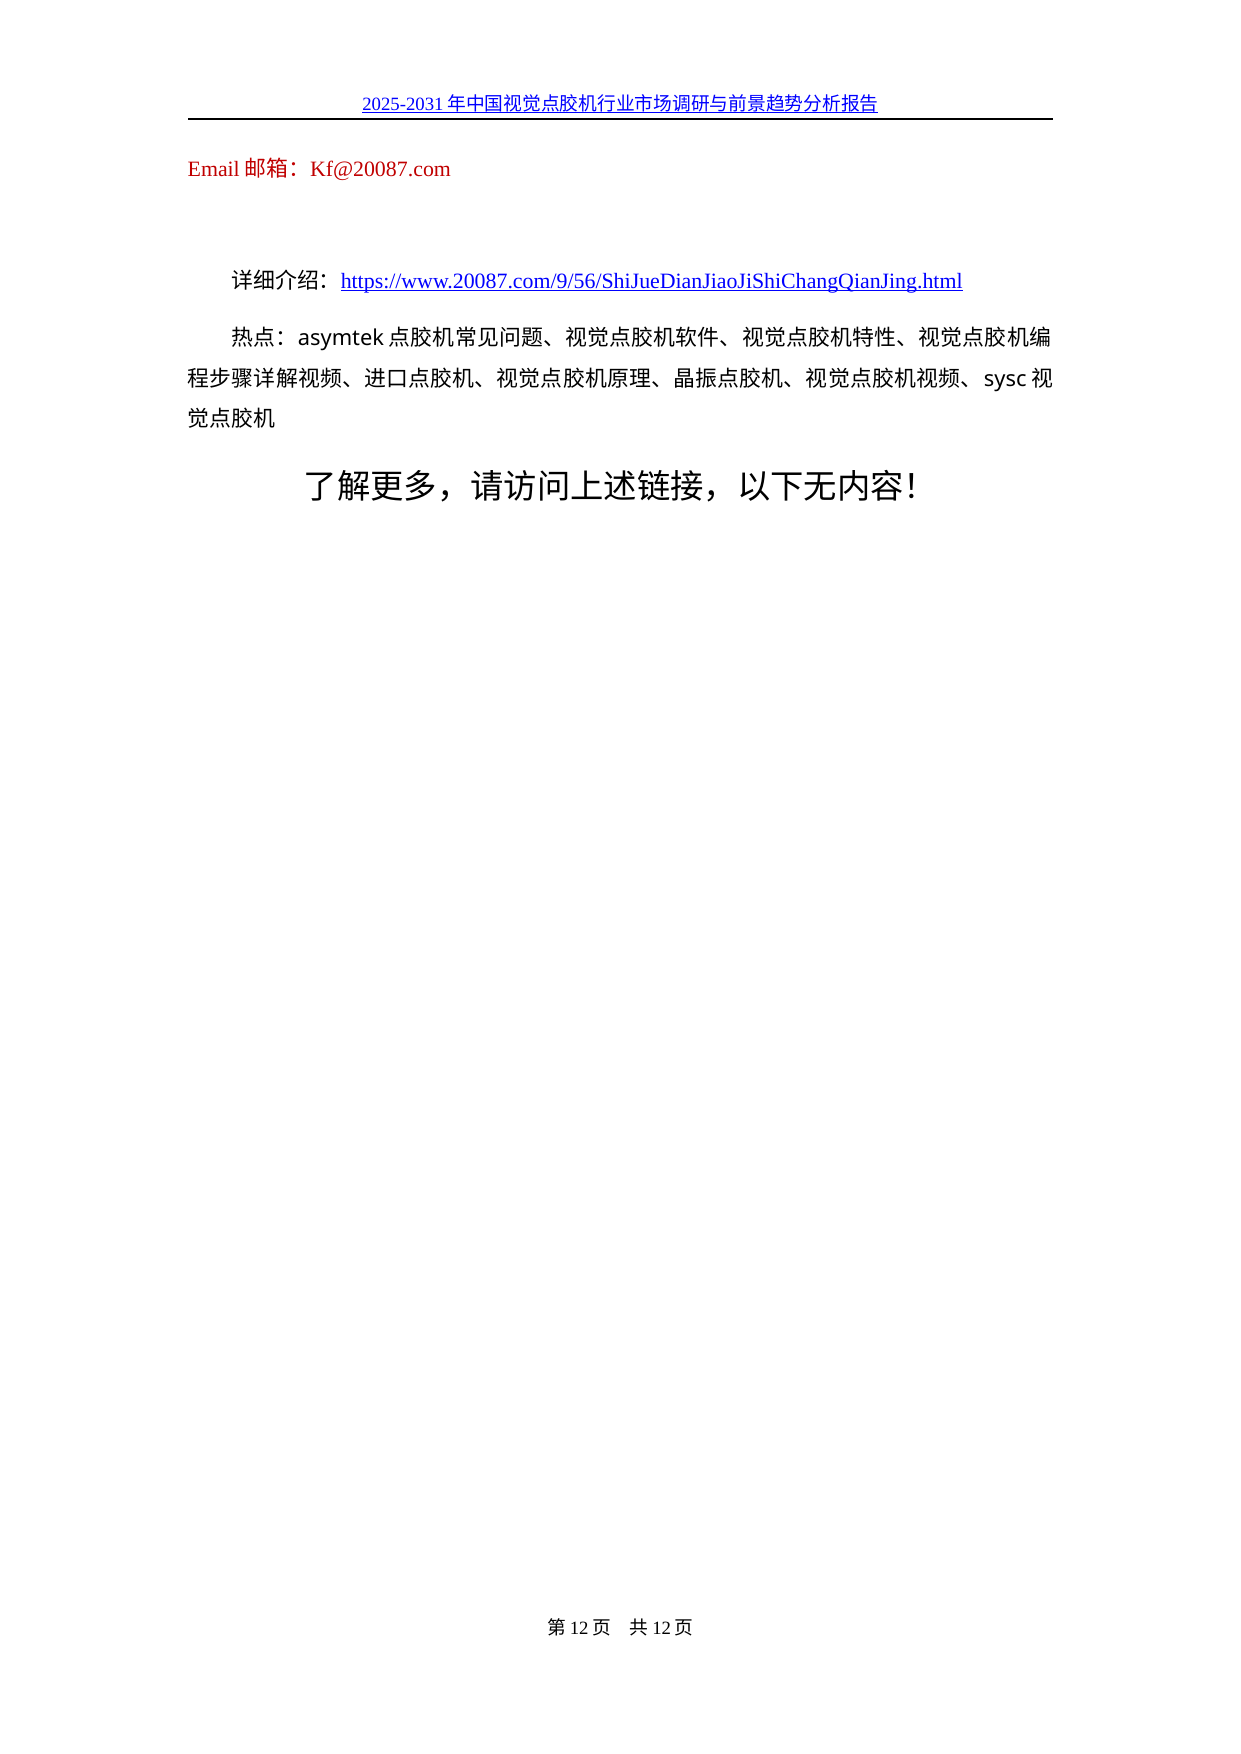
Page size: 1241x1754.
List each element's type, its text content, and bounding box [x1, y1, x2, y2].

title 了解更多，请访问上述链接，以下无内容！ [187, 451, 1053, 516]
text 详细介绍：https://www.20087.com/9/56/ShiJueDianJiaoJiShiChangQianJing.html [187, 263, 1053, 296]
text 热点：asymtek点胶机常见问题、视觉点胶机软件、视觉点胶机特性、视觉点胶机编程步骤详解视频、进口点胶机、视觉点胶机原理、晶振点胶机、视觉点胶机视频、sysc视觉点胶机 [187, 320, 1053, 433]
text Email邮箱：Kf@20087.com [187, 150, 1053, 183]
